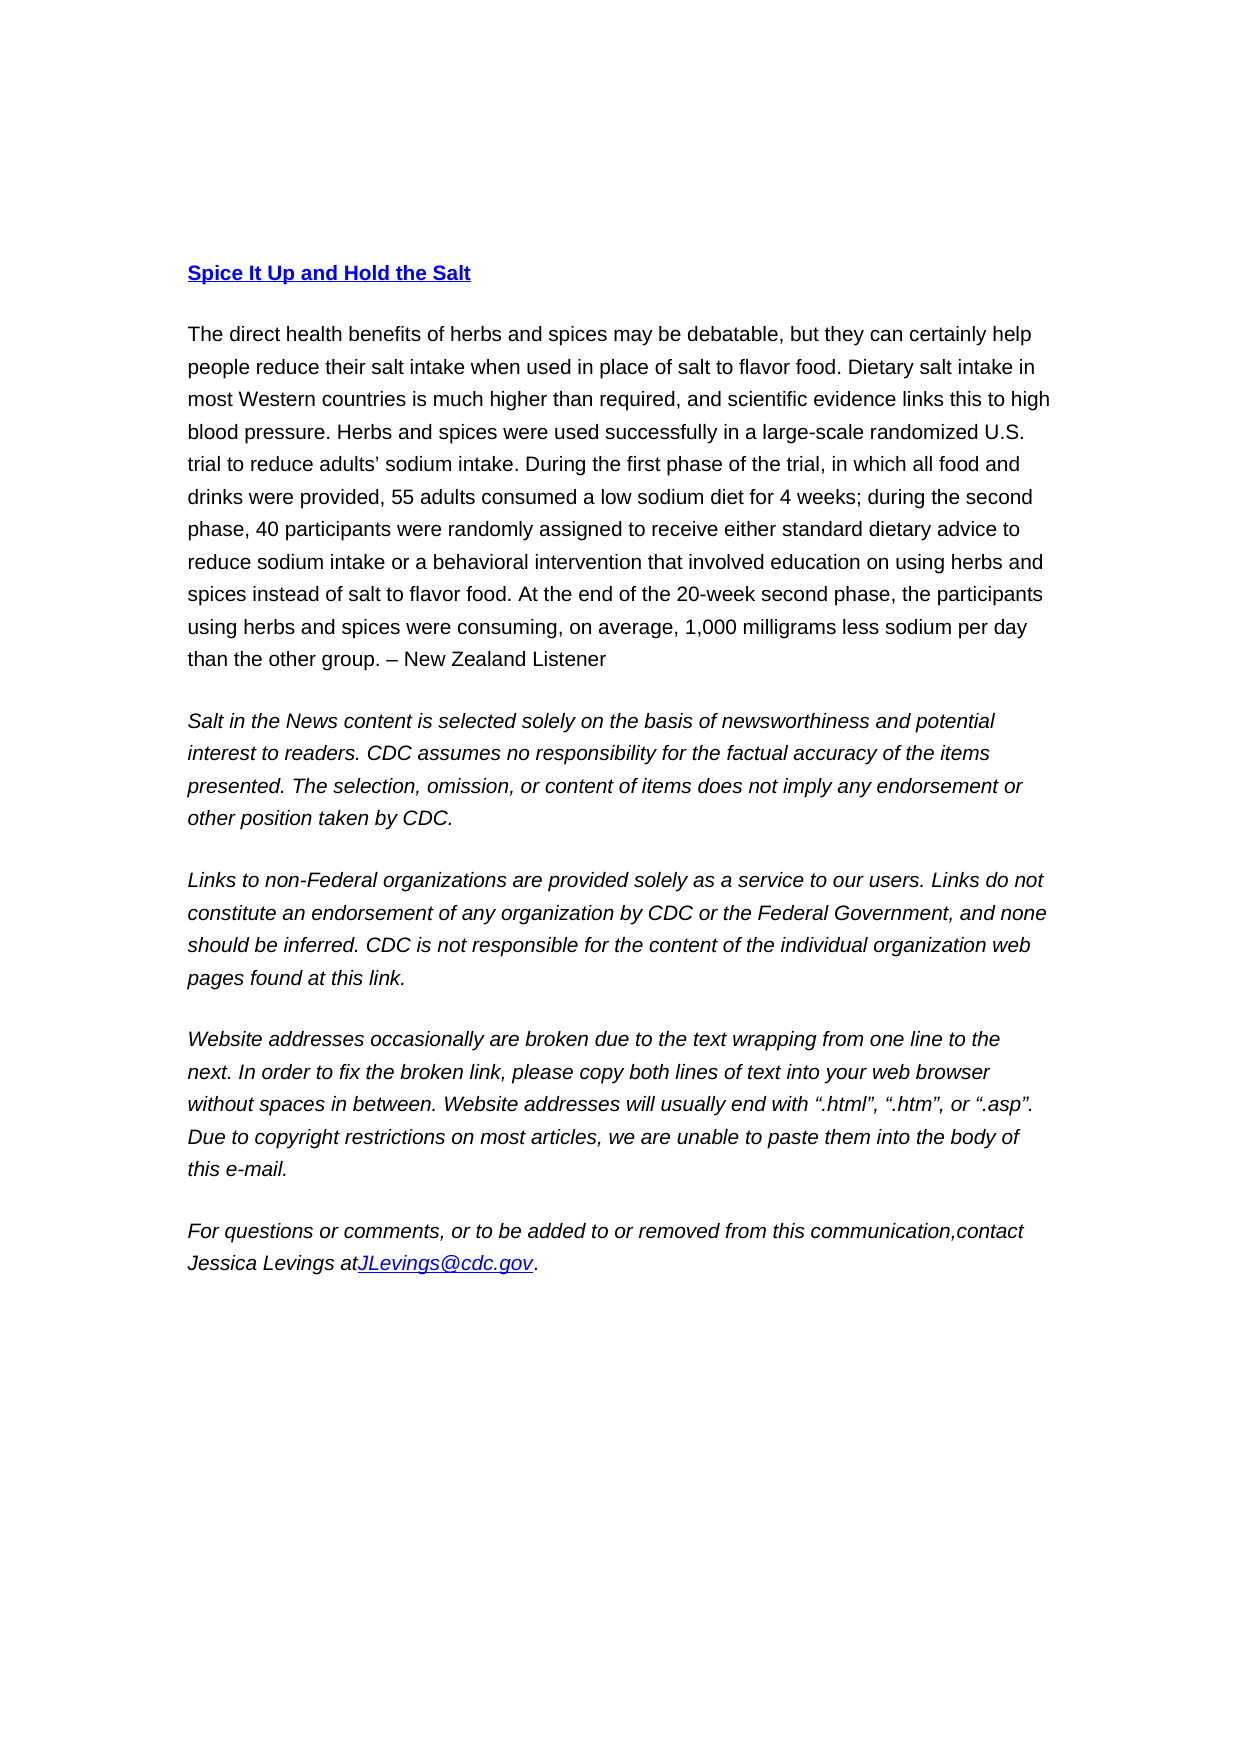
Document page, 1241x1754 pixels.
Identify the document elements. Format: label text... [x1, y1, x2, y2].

text Spice It Up and Hold the Salt [187, 256, 1053, 289]
text Salt in the News content is selected solely on the basis of newsworthiness and potential interest to readers. CDC assumes no responsibility for the factual accuracy of the items presented. The selection, omission, or content of items does not imply any endorsement or other position taken by CDC. [187, 704, 1053, 834]
text Website addresses occasionally are broken due to the text wrapping from one line to the next. In order to fix the broken link, please copy both lines of text into your web browser without spaces in between. Website addresses will usually end with “.html”, “.htm”, or “.asp”. Due to copyright restrictions on most articles, we are unable to paste them into the body of this e-mail. [187, 1023, 1053, 1185]
text The direct health benefits of herbs and spices may be debatable, but they can certainly help people reduce their salt intake when used in place of salt to flavor food. Dietary salt intake in most Western countries is much higher than required, and scientific evidence links this to high blood pressure. Herbs and spices were used successfully in a large-scale randomized U.S. trial to reduce adults’ sodium intake. During the first phase of the trial, in which all food and drinks were provided, 55 adults consumed a low sodium diet for 4 weeks; during the second phase, 40 participants were randomly assigned to receive either standard dietary advice to reduce sodium intake or a behavioral intervention that involved education on using herbs and spices instead of salt to flavor food. At the end of the 20-week second phase, the participants using herbs and spices were consuming, on average, 1,000 milligrams less sodium per day than the other group. – New Zealand Listener [187, 318, 1053, 675]
text Links to non-Federal organizations are provided solely as a service to our users. Links do not constitute an endorsement of any organization by CDC or the Federal Government, and none should be inferred. CDC is not responsible for the content of the individual organization web pages found at this link. [187, 864, 1053, 994]
text For questions or comments, or to be added to or removed from this communication,contact Jessica Levings atJLevings@cdc.gov. [187, 1214, 1053, 1279]
